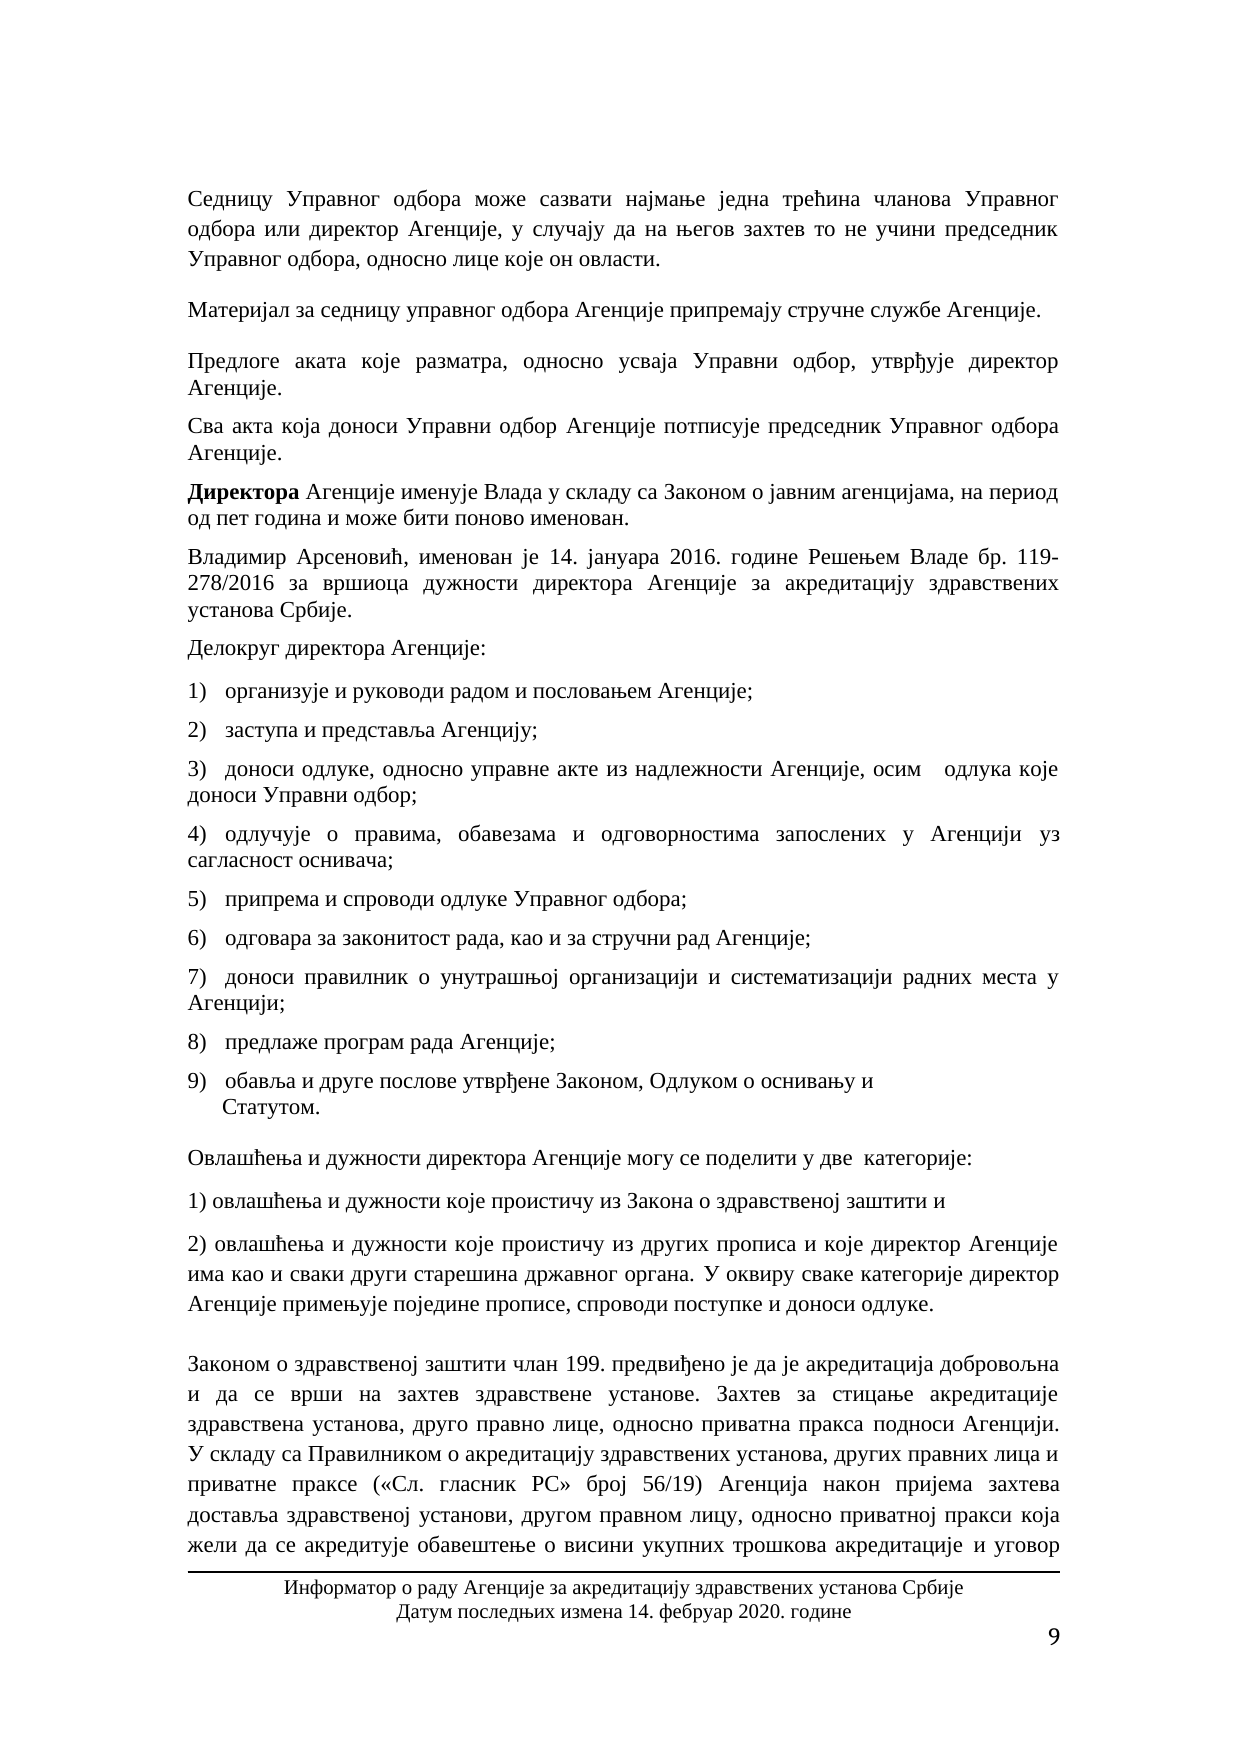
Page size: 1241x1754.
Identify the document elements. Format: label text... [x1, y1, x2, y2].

list припрема и спроводи одлуке Управног одбора; [187, 885, 1060, 912]
list доноси одлуке, односно управне акте из надлежности Агенције, осим одлука које доноси Управни одбор; [187, 755, 1060, 808]
text Статутом. [187, 1093, 1060, 1120]
text Седницу Управног одбора може сазвати најмање једна трећина чланова Управног одбора или директор Агенције, у случају да на његов захтев то не учини председник Управног одбора, односно лице које он овласти. [187, 185, 1060, 272]
text Предлоге аката које разматра, односно усваја Управни одбор, утврђује директор Агенције. [187, 347, 1060, 400]
text 2) овлашћења и дужности које проистичу из других прописа и које директор Агенције има као и сваки други старешина државног органа. У оквиру сваке категорије директор Агенције примењује поједине прописе, спроводи поступке и доноси одлуке. [187, 1230, 1060, 1317]
list обавља и друге послове утврђене Законом, Одлуком о оснивању и [187, 1067, 1060, 1093]
list одлучује о правима, обавезама и одговорностима запослених у Агенцији уз сагласност оснивача; [187, 820, 1060, 873]
text Директора Агенције именује Влада у складу са Законом о јавним агенцијама, на период од пет година и може бити поново именован. [187, 478, 1060, 530]
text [187, 1350, 1060, 1557]
text 1) овлашћења и дужности које проистичу из Закона о здравственој заштити и [187, 1187, 1060, 1213]
list организује и руководи радом и пословањем Агенције; [187, 677, 1060, 703]
list заступа и представља Агенцију; [187, 716, 1060, 742]
list предлаже програм рада Агенције; [187, 1028, 1060, 1054]
text Сва акта која доноси Управни одбор Агенције потписује председник Управног одбора Агенције. [187, 412, 1060, 465]
list доноси правилник о унутрашњој организацији и систематизацији радних места у Агенцији; [187, 963, 1060, 1016]
list одговара за законитост рада, као и за стручни рад Агенције; [187, 924, 1060, 951]
text Делокруг директора Агенције: [187, 634, 1060, 661]
text Материјал за седницу управног одбора Агенције припремају стручне службе Агенције. [187, 296, 1060, 323]
text Овлашћења и дужности директора Агенције могу се поделити у две категорије: [187, 1144, 1060, 1171]
text Владимир Арсеновић, именован је 14. јануара 2016. године Решењем Владе бр. 119-278/2016 за вршиоца дужности директора Агенције за акредитацију здравствених установа Србије. [187, 543, 1060, 622]
